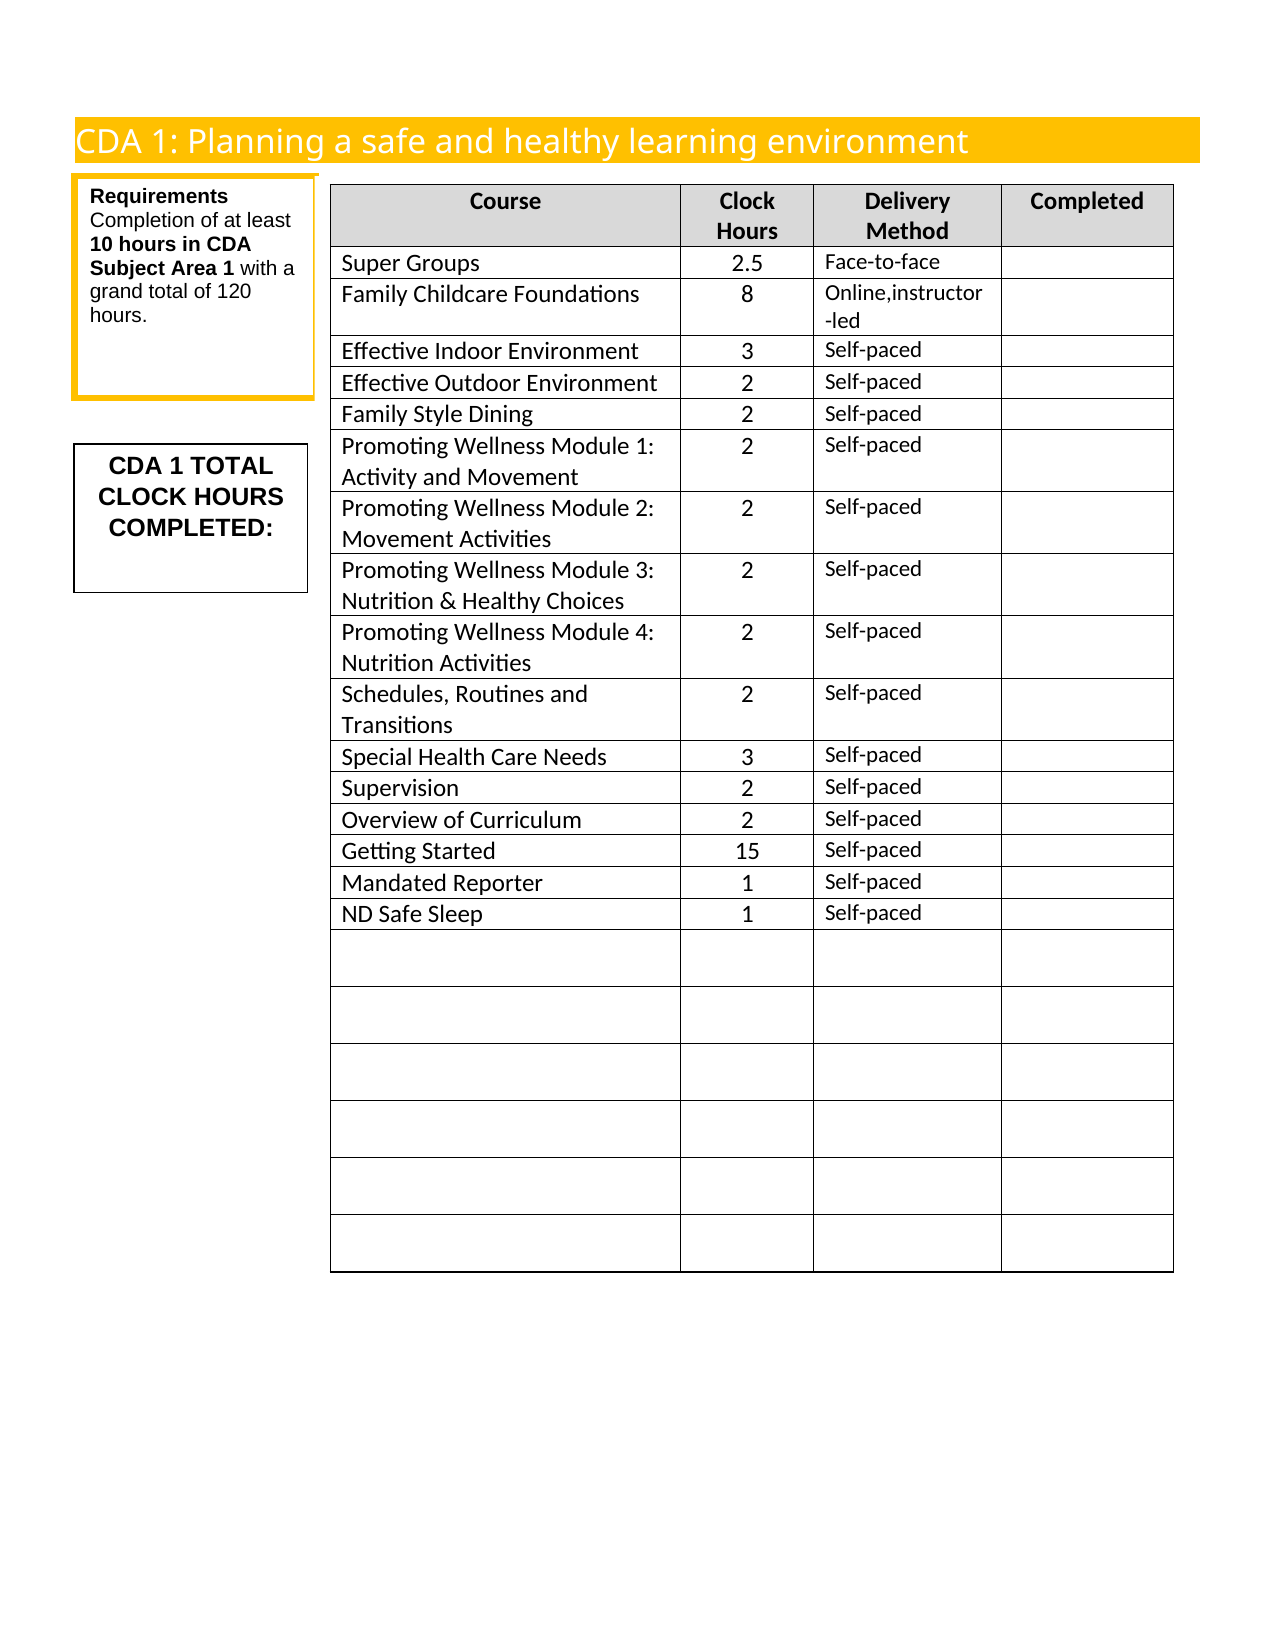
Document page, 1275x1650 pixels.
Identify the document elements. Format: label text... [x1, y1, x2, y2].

text CDA 1: Planning a safe and healthy learning environment [75, 117, 1200, 163]
